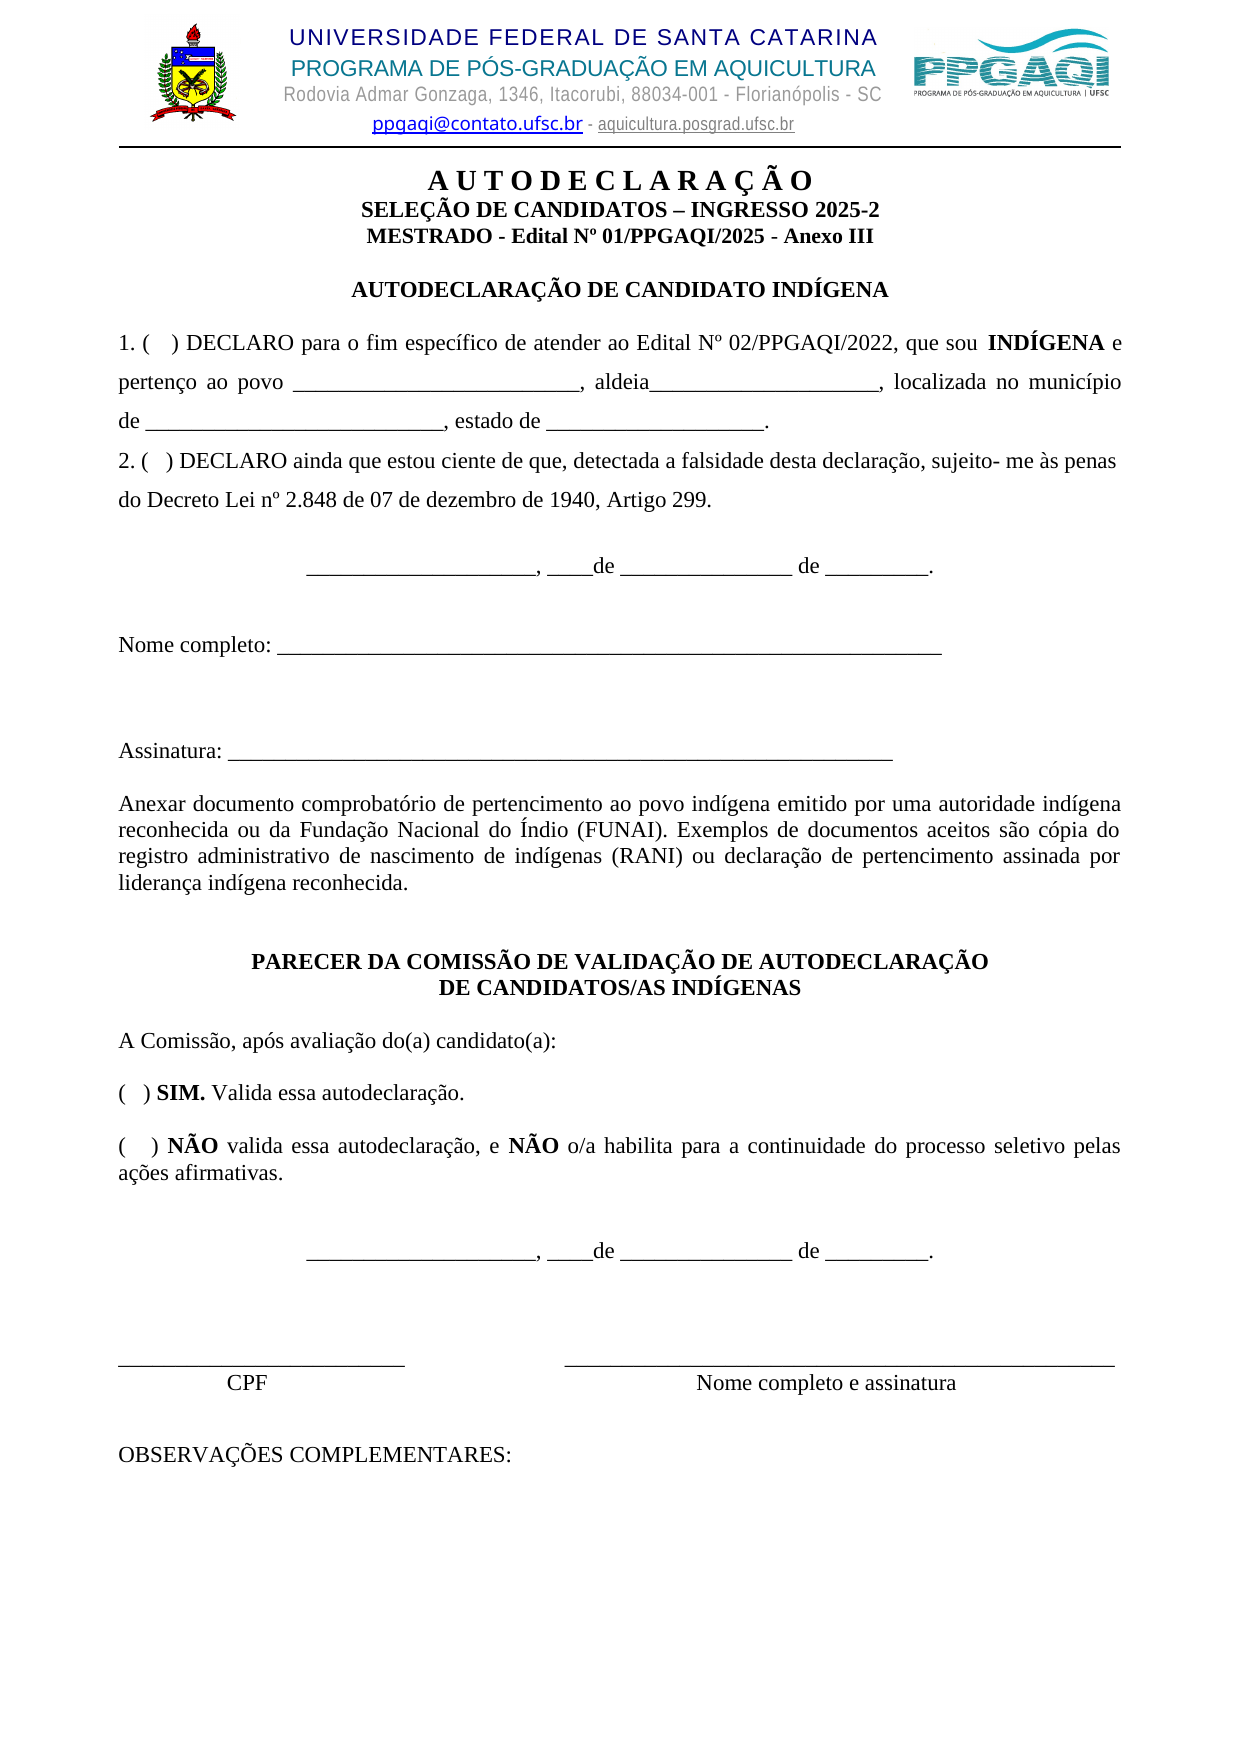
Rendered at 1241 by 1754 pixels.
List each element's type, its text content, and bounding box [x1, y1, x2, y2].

text Nome completo: __________________________________________________________ [118, 631, 1122, 658]
text 2. ( ) DECLARO ainda que estou ciente de que, detectada a falsidade desta declaração, sujeito- me às penas do Decreto Lei nº 2.848 de 07 de dezembro de 1940, Artigo 299. [118, 447, 1122, 513]
text CPF Nome completo e assinatura [118, 1369, 1122, 1396]
text AUTODECLARAÇÃO DE CANDIDATO INDÍGENA [118, 276, 1122, 302]
text ( ) NÃO valida essa autodeclaração, e NÃO o/a habilita para a continuidade do processo seletivo pelas ações afirmativas. [118, 1132, 1122, 1185]
text 1. ( ) DECLARO para o fim específico de atender ao Edital Nº 02/PPGAQI/2022, que sou INDÍGENA e pertenço ao povo _________________________, aldeia____________________, localizada no município de __________________________, estado de ___________________. [118, 329, 1122, 434]
text Anexar documento comprobatório de pertencimento ao povo indígena emitido por uma autoridade indígena reconhecida ou da Fundação Nacional do Índio (FUNAI). Exemplos de documentos aceitos são cópia do registro administrativo de nascimento de indígenas (RANI) ou declaração de pertencimento assinada por liderança indígena reconhecida. [118, 789, 1122, 895]
text _________________________ ________________________________________________ [118, 1343, 1122, 1369]
text A Comissão, após avaliação do(a) candidato(a): [118, 1027, 1122, 1053]
text ( ) SIM. Valida essa autodeclaração. [118, 1079, 1122, 1106]
text PARECER DA COMISSÃO DE VALIDAÇÃO DE AUTODECLARAÇÃO DE CANDIDATOS/AS INDÍGENAS [118, 948, 1122, 1000]
text ____________________, ____de _______________ de _________. [118, 552, 1122, 579]
text OBSERVAÇÕES COMPLEMENTARES: [118, 1441, 1122, 1467]
text Assinatura: __________________________________________________________ [118, 737, 1122, 763]
text ____________________, ____de _______________ de _________. [118, 1238, 1122, 1264]
picture [143, 14, 241, 130]
picture [914, 27, 1109, 97]
